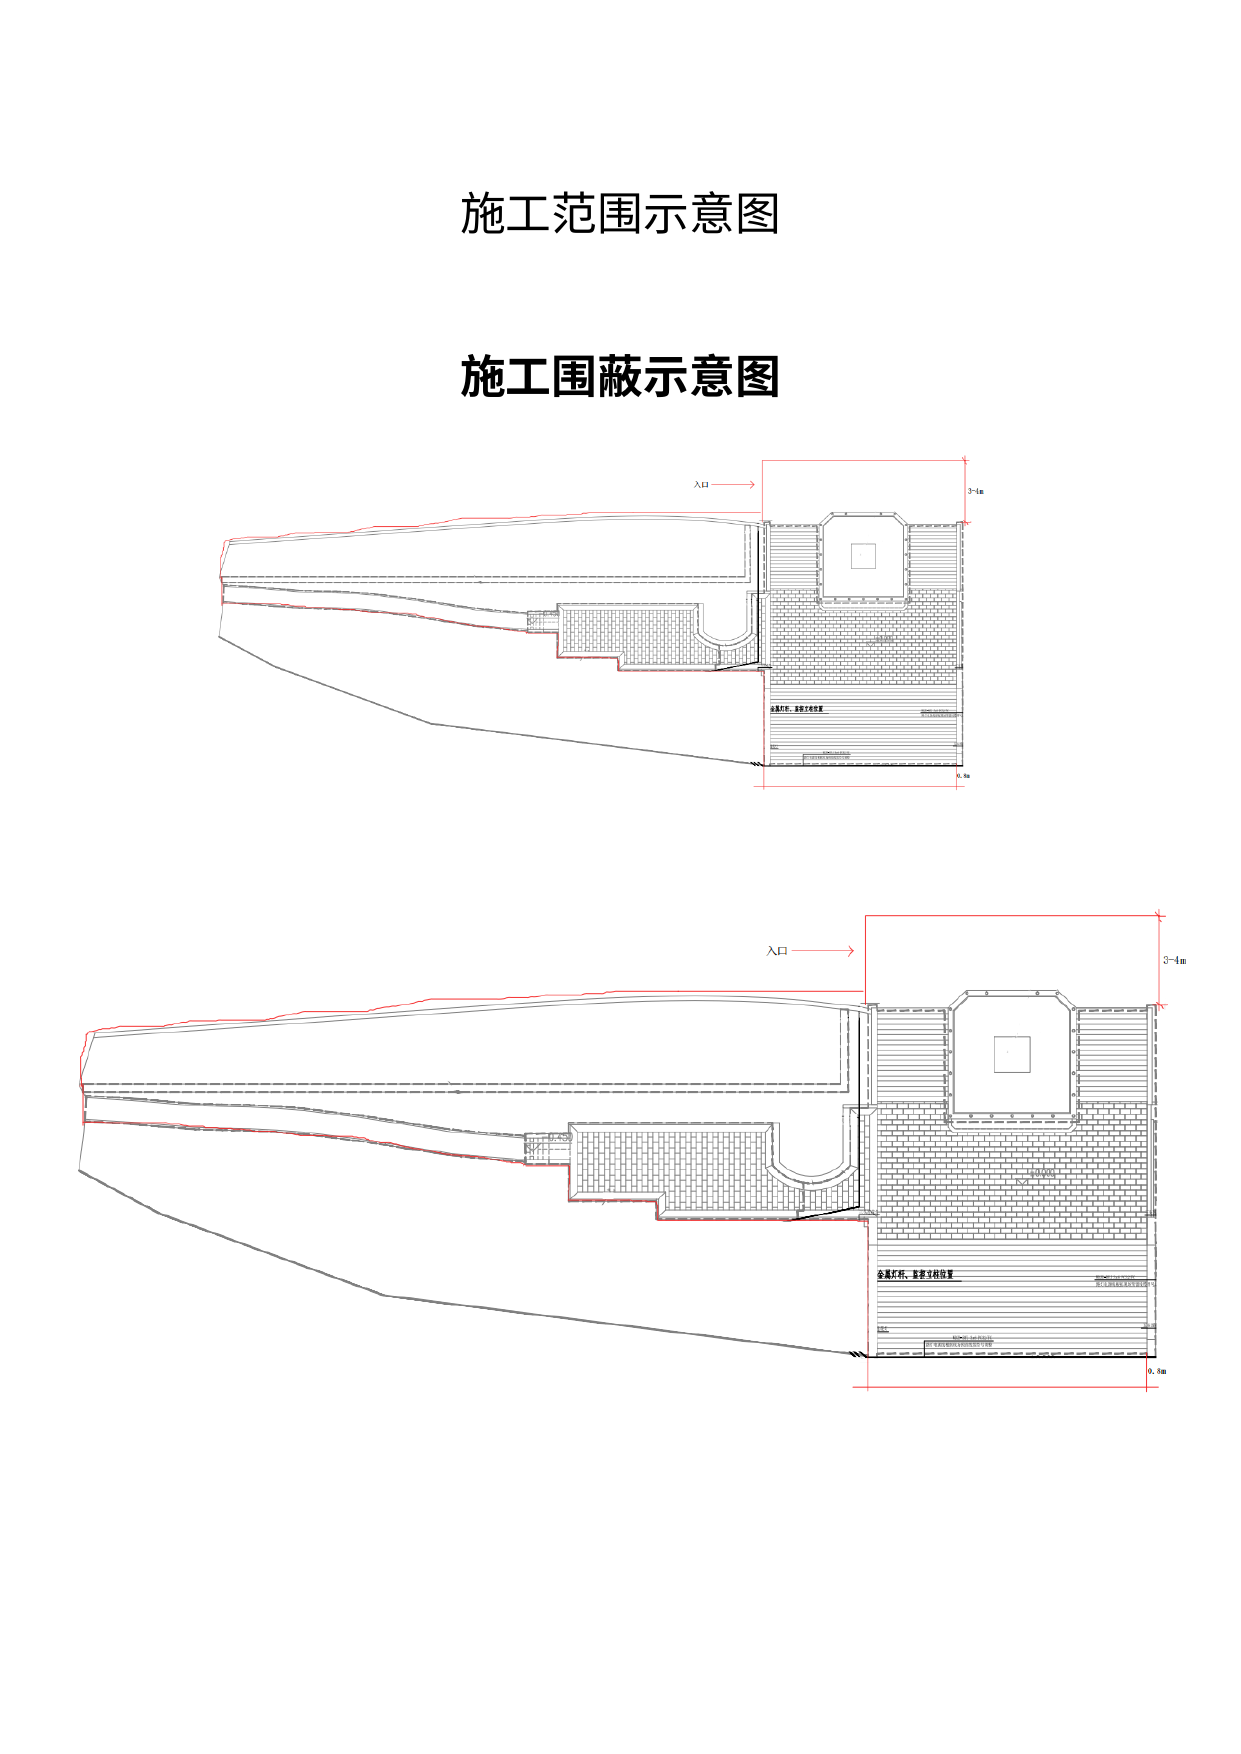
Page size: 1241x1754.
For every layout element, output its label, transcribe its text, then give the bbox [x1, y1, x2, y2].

text 施工范围示意图 [187, 162, 1053, 259]
picture [34, 859, 1241, 1461]
picture [188, 422, 1052, 838]
